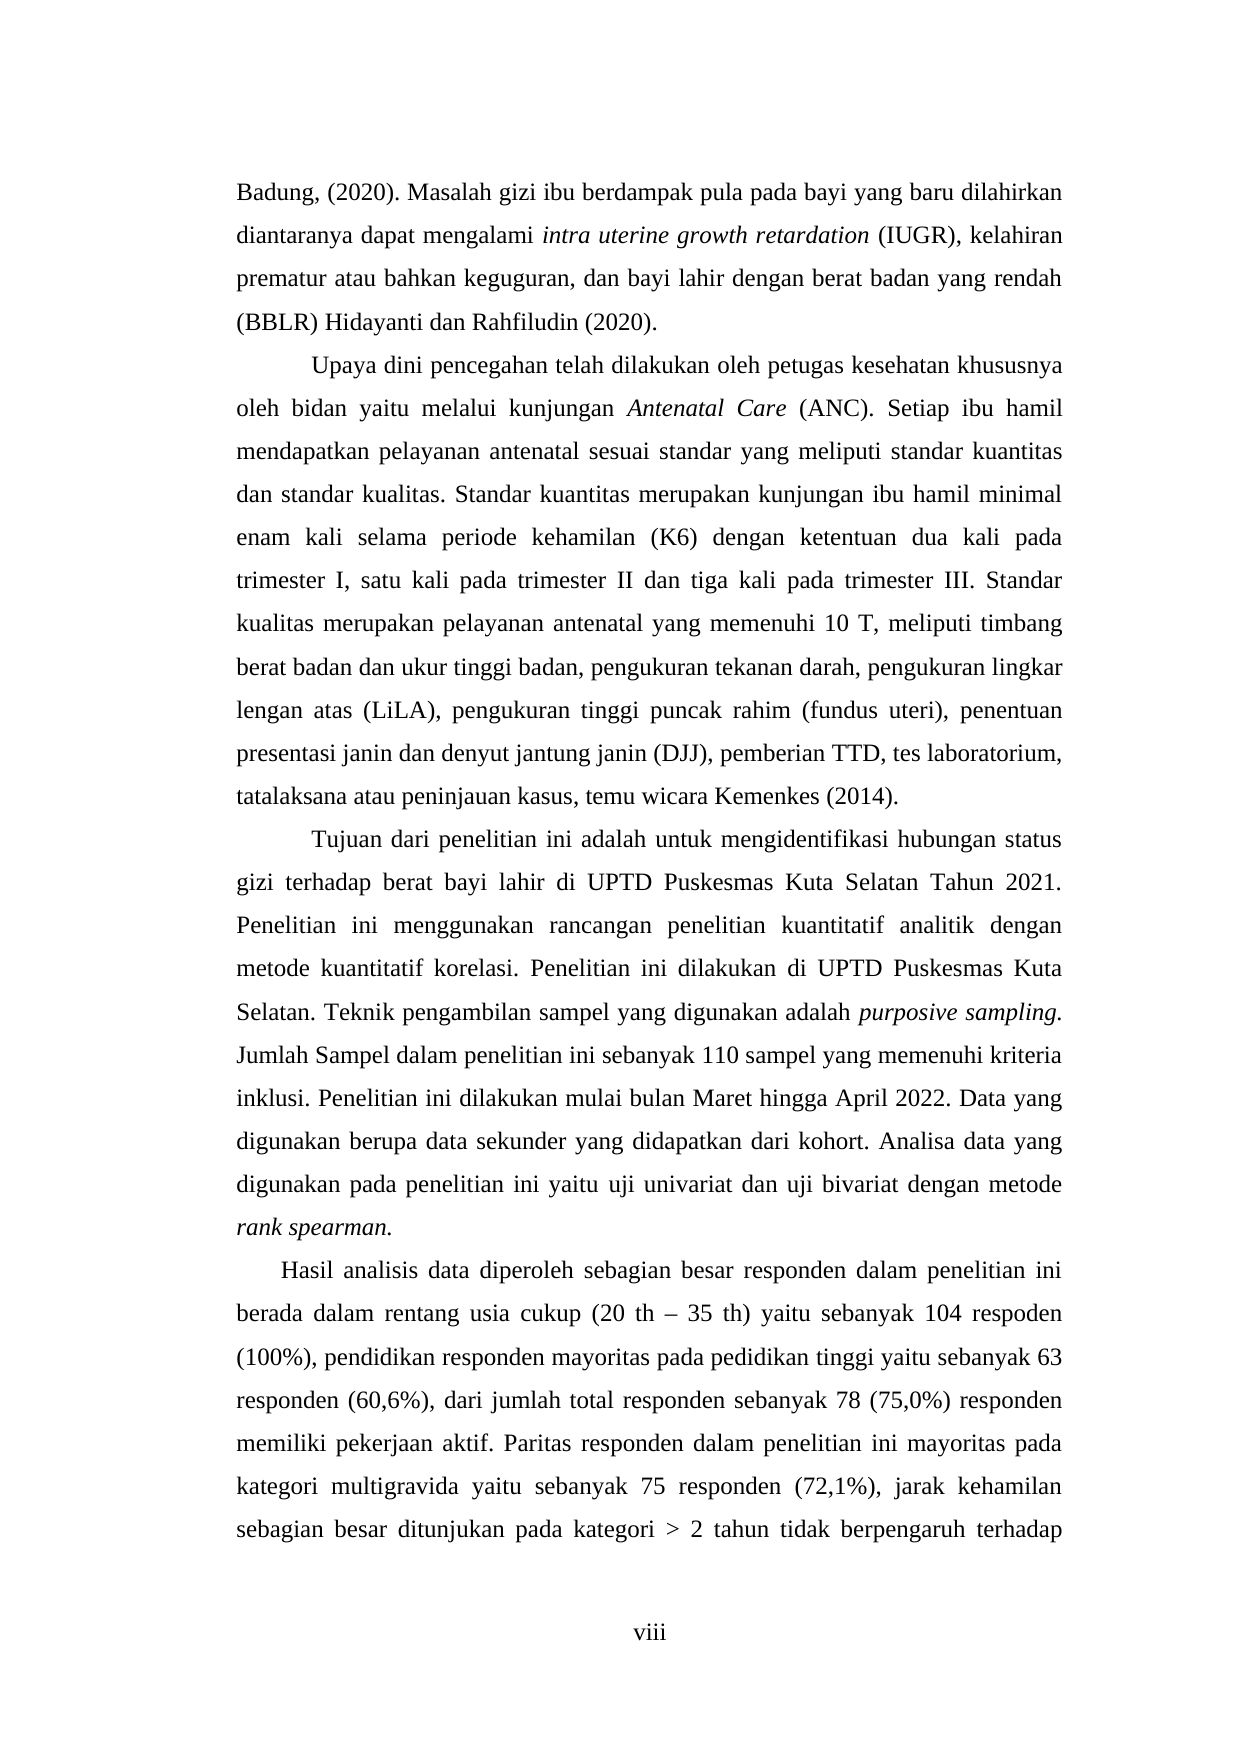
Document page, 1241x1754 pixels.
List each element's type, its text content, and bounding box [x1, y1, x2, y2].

text Tujuan dari penelitian ini adalah untuk mengidentifikasi hubungan status gizi terhadap berat bayi lahir di UPTD Puskesmas Kuta Selatan Tahun 2021. Penelitian ini menggunakan rancangan penelitian kuantitatif analitik dengan metode kuantitatif korelasi. Penelitian ini dilakukan di UPTD Puskesmas Kuta Selatan. Teknik pengambilan sampel yang digunakan adalah purposive sampling. Jumlah Sampel dalam penelitian ini sebanyak 110 sampel yang memenuhi kriteria inklusi. Penelitian ini dilakukan mulai bulan Maret hingga April 2022. Data yang digunakan berupa data sekunder yang didapatkan dari kohort. Analisa data yang digunakan pada penelitian ini yaitu uji univariat dan uji bivariat dengan metode rank spearman. [236, 824, 1063, 1241]
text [236, 177, 1063, 335]
text Upaya dini pencegahan telah dilakukan oleh petugas kesehatan khususnya oleh bidan yaitu melalui kunjungan Antenatal Care (ANC). Setiap ibu hamil mendapatkan pelayanan antenatal sesuai standar yang meliputi standar kuantitas dan standar kualitas. Standar kuantitas merupakan kunjungan ibu hamil minimal enam kali selama periode kehamilan (K6) dengan ketentuan dua kali pada trimester I, satu kali pada trimester II dan tiga kali pada trimester III. Standar kualitas merupakan pelayanan antenatal yang memenuhi 10 T, meliputi timbang berat badan dan ukur tinggi badan, pengukuran tekanan darah, pengukuran lingkar lengan atas (LiLA), pengukuran tinggi puncak rahim (fundus uteri), penentuan presentasi janin dan denyut jantung janin (DJJ), pemberian TTD, tes laboratorium, tatalaksana atau peninjauan kasus, temu wicara Kemenkes (2014). [236, 350, 1063, 810]
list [236, 1255, 1063, 1543]
